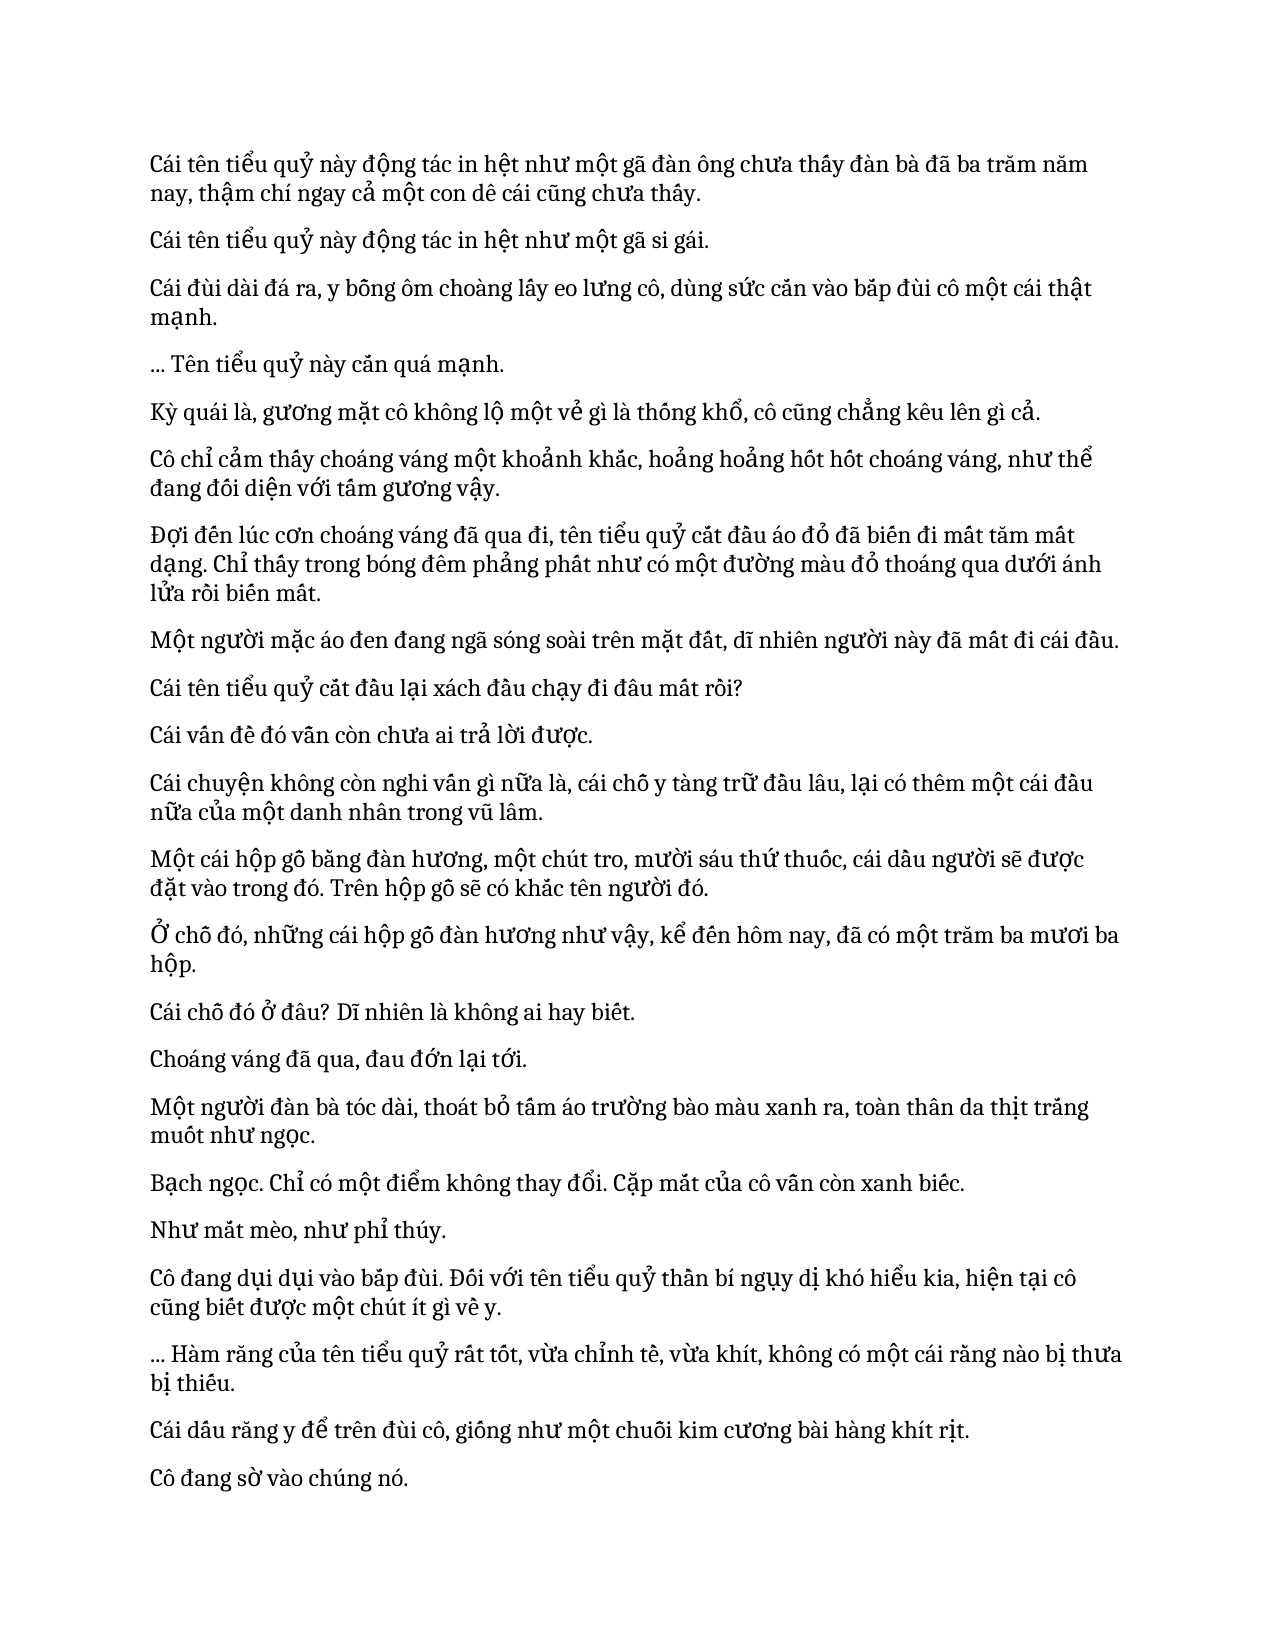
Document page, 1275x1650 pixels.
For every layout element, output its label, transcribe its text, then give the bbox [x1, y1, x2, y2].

text Cô chỉ cảm thấy choáng váng một khoảnh khắc, hoảng hoảng hốt hốt choáng váng, như thể đang đối diện với tấm gương vậy. [150, 445, 1125, 502]
text Cái tên tiểu quỷ này động tác in hệt như một gã đàn ông chưa thấy đàn bà đã ba trăm năm nay, thậm chí ngay cả một con dê cái cũng chưa thấy. [150, 150, 1125, 207]
text Cái chỗ đó ở đâu? Dĩ nhiên là không ai hay biết. [150, 997, 1125, 1026]
text Cái dấu răng y để trên đùi cô, giống như một chuỗi kim cương bài hàng khít rịt. [150, 1416, 1125, 1445]
text Choáng váng đã qua, đau đớn lại tới. [150, 1045, 1125, 1074]
text Cô đang dụi dụi vào bắp đùi. Đối với tên tiểu quỷ thần bí ngụy dị khó hiểu kia, hiện tại cô cũng biết được một chút ít gì về y. [150, 1264, 1125, 1321]
text Kỳ quái là, gương mặt cô không lộ một vẻ gì là thống khổ, cô cũng chẳng kêu lên gì cả. [150, 397, 1125, 426]
text Một cái hộp gỗ bằng đàn hương, một chút tro, mười sáu thứ thuốc, cái dầu người sẽ được đặt vào trong đó. Trên hộp gỗ sẽ có khắc tên người đó. [150, 845, 1125, 902]
text Đợi đến lúc cơn choáng váng đã qua đi, tên tiểu quỷ cắt đầu áo đỏ đã biến đi mất tăm mất dạng. Chỉ thấy trong bóng đêm phảng phất như có một đường màu đỏ thoáng qua dưới ánh lửa rồi biến mất. [150, 521, 1125, 607]
text Như mắt mèo, như phỉ thúy. [150, 1216, 1125, 1245]
text Cái tên tiểu quỷ này động tác in hệt như một gã si gái. [150, 226, 1125, 255]
text Bạch ngọc. Chỉ có một điểm không thay đổi. Cặp mắt của cô vẫn còn xanh biếc. [150, 1169, 1125, 1197]
text Cái đùi dài đá ra, y bỗng ôm choàng lấy eo lưng cô, dùng sức cắn vào bắp đùi cô một cái thật mạnh. [150, 274, 1125, 331]
text Ở chỗ đó, những cái hộp gỗ đàn hương như vậy, kể đến hôm nay, đã có một trăm ba mươi ba hộp. [150, 921, 1125, 979]
text Cái chuyện không còn nghi vấn gì nữa là, cái chỗ y tàng trữ đầu lâu, lại có thêm một cái đầu nữa của một danh nhân trong vũ lâm. [150, 769, 1125, 826]
text Cái vấn đề đó vẫn còn chưa ai trả lời được. [150, 721, 1125, 750]
text Cái tên tiểu quỷ cắt đầu lại xách đầu chạy đi đâu mất rồi? [150, 674, 1125, 702]
text ... Hàm răng của tên tiểu quỷ rất tốt, vừa chỉnh tề, vừa khít, không có một cái rằng nào bị thưa bị thiếu. [150, 1340, 1125, 1397]
text ... Tên tiểu quỷ này cắn quá mạnh. [150, 350, 1125, 379]
text Cô đang sờ vào chúng nó. [150, 1464, 1125, 1492]
text Một người đàn bà tóc dài, thoát bỏ tấm áo trường bào màu xanh ra, toàn thân da thịt trắng muốt như ngọc. [150, 1092, 1125, 1150]
text Một người mặc áo đen đang ngã sóng soài trên mặt đất, dĩ nhiên người này đã mất đi cái đầu. [150, 626, 1125, 655]
